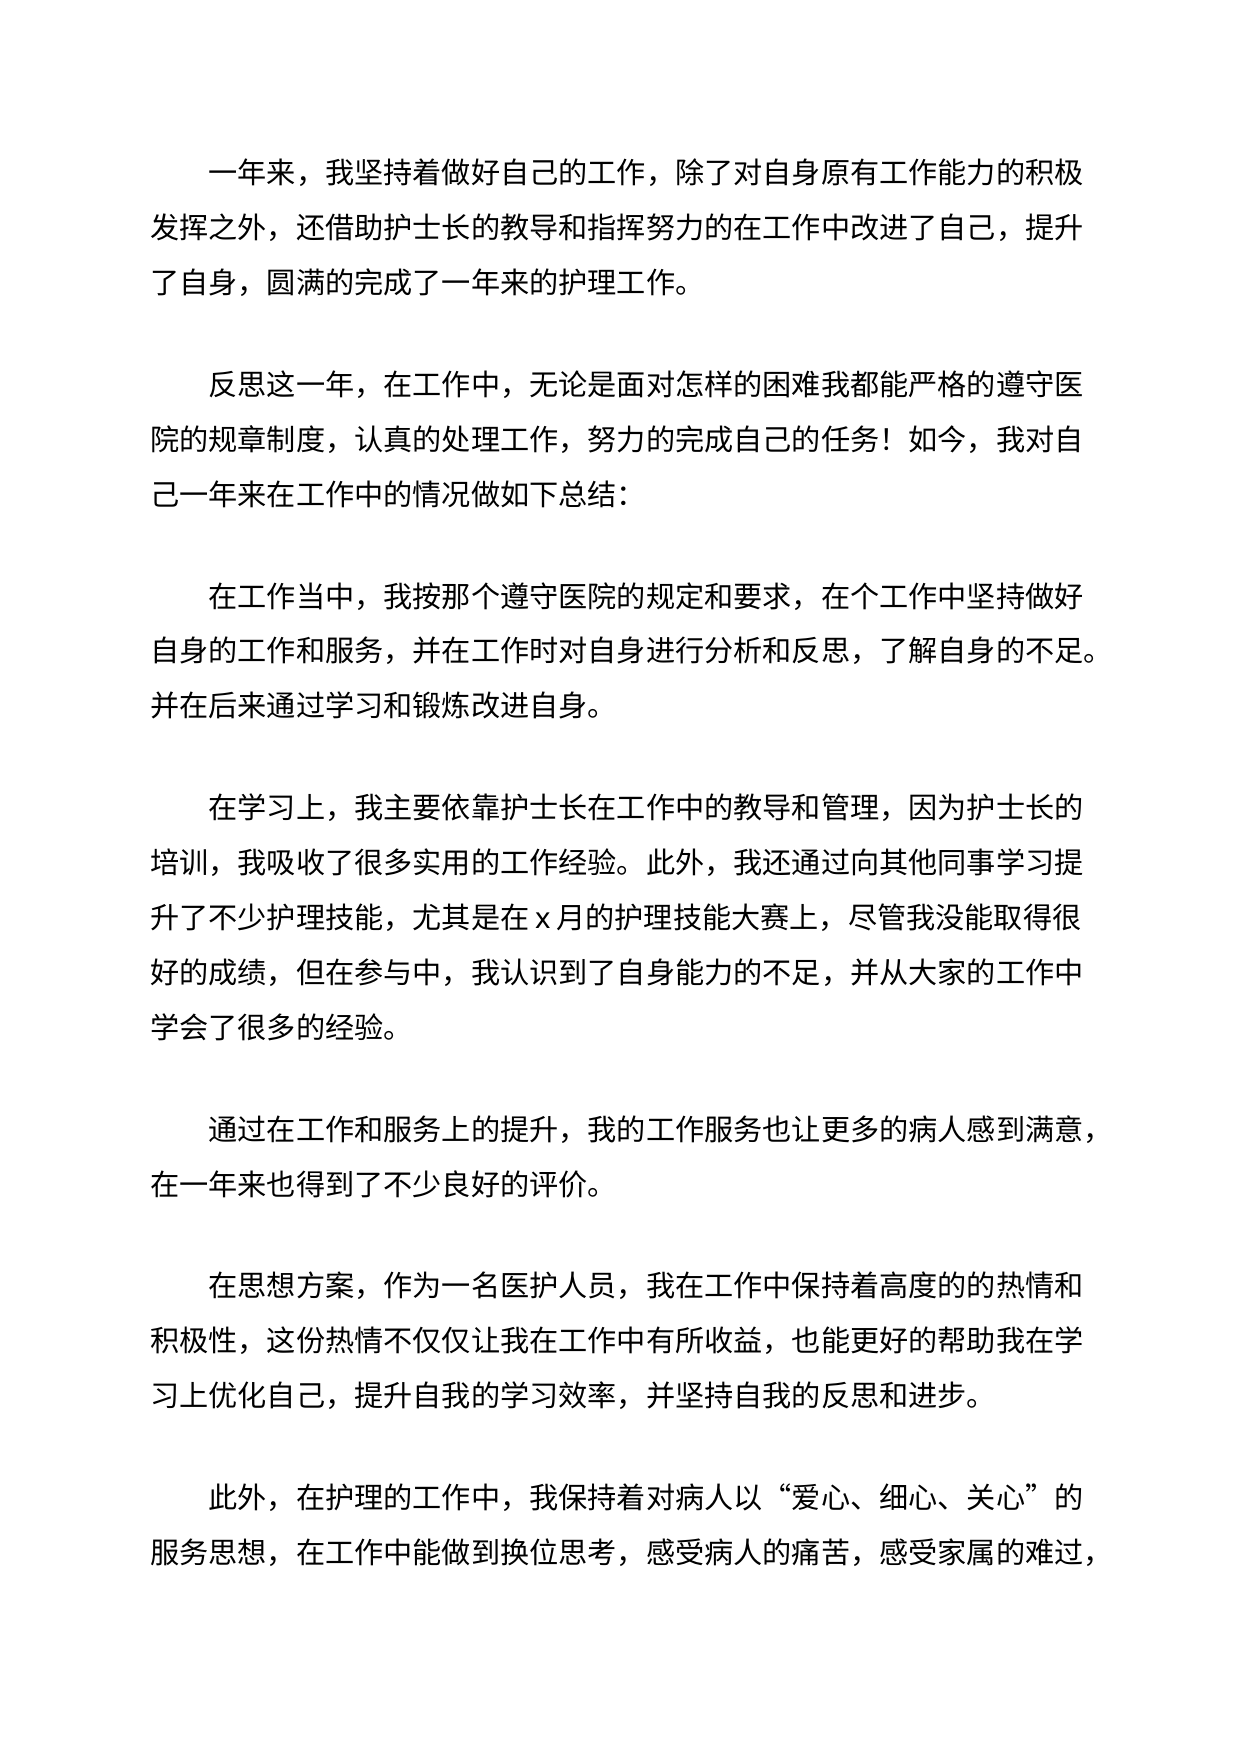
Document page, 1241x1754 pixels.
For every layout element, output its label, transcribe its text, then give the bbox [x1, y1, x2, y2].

text 通过在工作和服务上的提升，我的工作服务也让更多的病人感到满意，在一年来也得到了不少良好的评价。 [150, 1106, 1090, 1203]
text 在工作当中，我按那个遵守医院的规定和要求，在个工作中坚持做好自身的工作和服务，并在工作时对自身进行分析和反思，了解自身的不足。并在后来通过学习和锻炼改进自身。 [150, 573, 1090, 725]
text 一年来，我坚持着做好自己的工作，除了对自身原有工作能力的积极发挥之外，还借助护士长的教导和指挥努力的在工作中改进了自己，提升了自身，圆满的完成了一年来的护理工作。 [150, 150, 1090, 302]
text 在思想方案，作为一名医护人员，我在工作中保持着高度的的热情和积极性，这份热情不仅仅让我在工作中有所收益，也能更好的帮助我在学习上优化自己，提升自我的学习效率，并坚持自我的反思和进步。 [150, 1263, 1090, 1415]
text 在学习上，我主要依靠护士长在工作中的教导和管理，因为护士长的培训，我吸收了很多实用的工作经验。此外，我还通过向其他同事学习提升了不少护理技能，尤其是在x月的护理技能大赛上，尽管我没能取得很好的成绩，但在参与中，我认识到了自身能力的不足，并从大家的工作中学会了很多的经验。 [150, 785, 1090, 1047]
text 反思这一年，在工作中，无论是面对怎样的困难我都能严格的遵守医院的规章制度，认真的处理工作，努力的完成自己的任务！如今，我对自己一年来在工作中的情况做如下总结： [150, 362, 1090, 514]
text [150, 1474, 1090, 1572]
